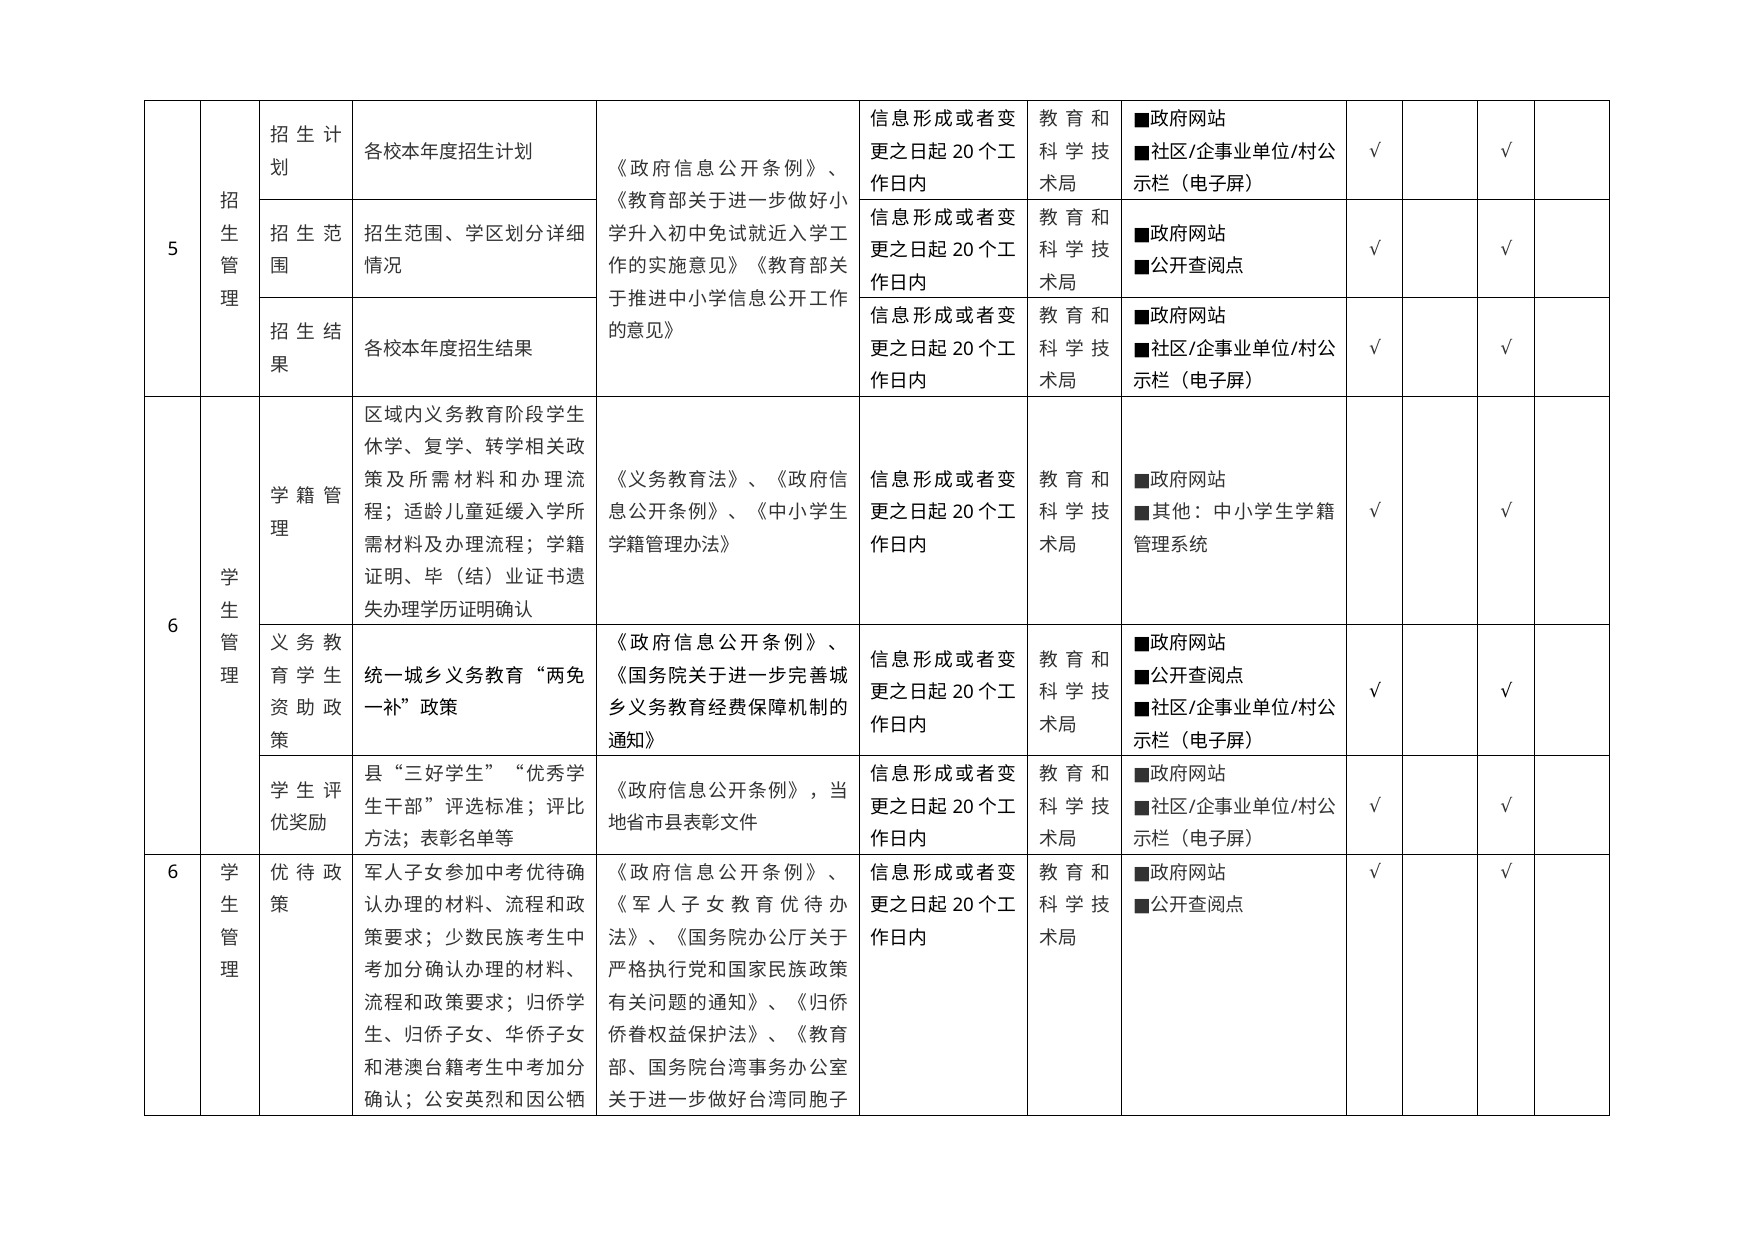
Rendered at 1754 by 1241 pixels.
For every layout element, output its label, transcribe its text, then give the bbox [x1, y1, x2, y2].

table_cell 信息形成或者变更之日起20个工作日内 [860, 855, 1027, 1115]
table_cell √ [1347, 101, 1402, 199]
table_cell 教育和科学技术局 [1028, 625, 1121, 755]
table_cell [1535, 756, 1609, 854]
table_cell 招生范围、学区划分详细情况 [353, 200, 596, 297]
table_cell 学籍管理 [260, 397, 352, 624]
table_cell 教育和科学技术局 [1028, 855, 1121, 1115]
table_cell √ [1347, 625, 1402, 755]
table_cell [597, 855, 859, 1115]
table_cell 信息形成或者变更之日起20个工作日内 [860, 625, 1027, 755]
table_cell [1403, 200, 1477, 297]
table_cell [1403, 756, 1477, 854]
table_cell 教育和科学技术局 [1028, 756, 1121, 854]
table_cell ■政府网站 ■社区/企事业单位/村公示栏（电子屏） [1122, 756, 1346, 854]
table_cell [1535, 397, 1609, 624]
table_cell 信息形成或者变更之日起20个工作日内 [860, 298, 1027, 396]
table_cell [1535, 298, 1609, 396]
table_cell 县“三好学生”“优秀学生干部”评选标准；评比方法；表彰名单等 [353, 756, 596, 854]
table_cell 信息形成或者变更之日起20个工作日内 [860, 397, 1027, 624]
table_cell 信息形成或者变更之日起20个工作日内 [860, 756, 1027, 854]
table_cell 招生结果 [260, 298, 352, 396]
table_cell 义务教育学生资助政策 [260, 625, 352, 755]
table_cell 6 [145, 855, 200, 1115]
table_cell [1403, 298, 1477, 396]
table_cell [1403, 397, 1477, 624]
table_cell √ [1478, 298, 1534, 396]
table_cell ■政府网站 ■社区/企事业单位/村公示栏（电子屏） [1122, 298, 1346, 396]
table_cell 教育和科学技术局 [1028, 200, 1121, 297]
table_cell 信息形成或者变更之日起20个工作日内 [860, 200, 1027, 297]
table_cell 学生管理 [201, 855, 259, 1115]
table_cell √ [1347, 855, 1402, 1115]
table_cell √ [1347, 298, 1402, 396]
table_cell √ [1478, 625, 1534, 755]
table_cell 《政府信息公开条例》、《教育部关于进一步做好小学升入初中免试就近入学工作的实施意见》《教育部关于推进中小学信息公开工作的意见》 [597, 101, 859, 396]
table_cell 各校本年度招生计划 [353, 101, 596, 199]
table_cell 信息形成或者变更之日起20个工作日内 [860, 101, 1027, 199]
table_cell [1535, 200, 1609, 297]
table_cell 教育和科学技术局 [1028, 397, 1121, 624]
table_cell 教育和科学技术局 [1028, 298, 1121, 396]
table_cell √ [1478, 855, 1534, 1115]
table_cell ■政府网站 ■公开查阅点 ■社区/企事业单位/村公示栏（电子屏） [1122, 625, 1346, 755]
table_cell 区域内义务教育阶段学生休学、复学、转学相关政策及所需材料和办理流程；适龄儿童延缓入学所需材料及办理流程；学籍证明、毕（结）业证书遗失办理学历证明确认 [353, 397, 596, 624]
table_cell 优待政策 [260, 855, 352, 1115]
table_cell [1403, 855, 1477, 1115]
table_cell 《政府信息公开条例》、《国务院关于进一步完善城乡义务教育经费保障机制的通知》 [597, 625, 859, 755]
table_cell ■政府网站 ■公开查阅点 [1122, 200, 1346, 297]
table_cell ■政府网站 ■公开查阅点 [1122, 855, 1346, 1115]
table_cell ■政府网站 ■社区/企事业单位/村公示栏（电子屏） [1122, 101, 1346, 199]
table_cell 6 [145, 397, 200, 854]
table_cell 教育和科学技术局 [1028, 101, 1121, 199]
table_cell [1535, 101, 1609, 199]
table_cell √ [1478, 200, 1534, 297]
table_cell 学生评优奖励 [260, 756, 352, 854]
table_cell 《义务教育法》、《政府信息公开条例》、《中小学生学籍管理办法》 [597, 397, 859, 624]
table_cell √ [1478, 397, 1534, 624]
table_cell [1403, 101, 1477, 199]
table_cell [1403, 625, 1477, 755]
table_cell √ [1478, 101, 1534, 199]
table_cell 招生管理 [201, 101, 259, 396]
table_cell 《政府信息公开条例》，当地省市县表彰文件 [597, 756, 859, 854]
table_cell [1535, 625, 1609, 755]
table_cell 招生计划 [260, 101, 352, 199]
table_cell 5 [145, 101, 200, 396]
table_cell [353, 855, 596, 1115]
table_cell [1535, 855, 1609, 1115]
table_cell √ [1347, 756, 1402, 854]
table_cell √ [1347, 200, 1402, 297]
table_cell 统一城乡义务教育“两免一补”政策 [353, 625, 596, 755]
table_cell 学生管理 [201, 397, 259, 854]
table_cell √ [1478, 756, 1534, 854]
table_cell ■政府网站 ■其他：中小学生学籍管理系统 [1122, 397, 1346, 624]
table_cell 各校本年度招生结果 [353, 298, 596, 396]
table_cell √ [1347, 397, 1402, 624]
table_cell 招生范围 [260, 200, 352, 297]
